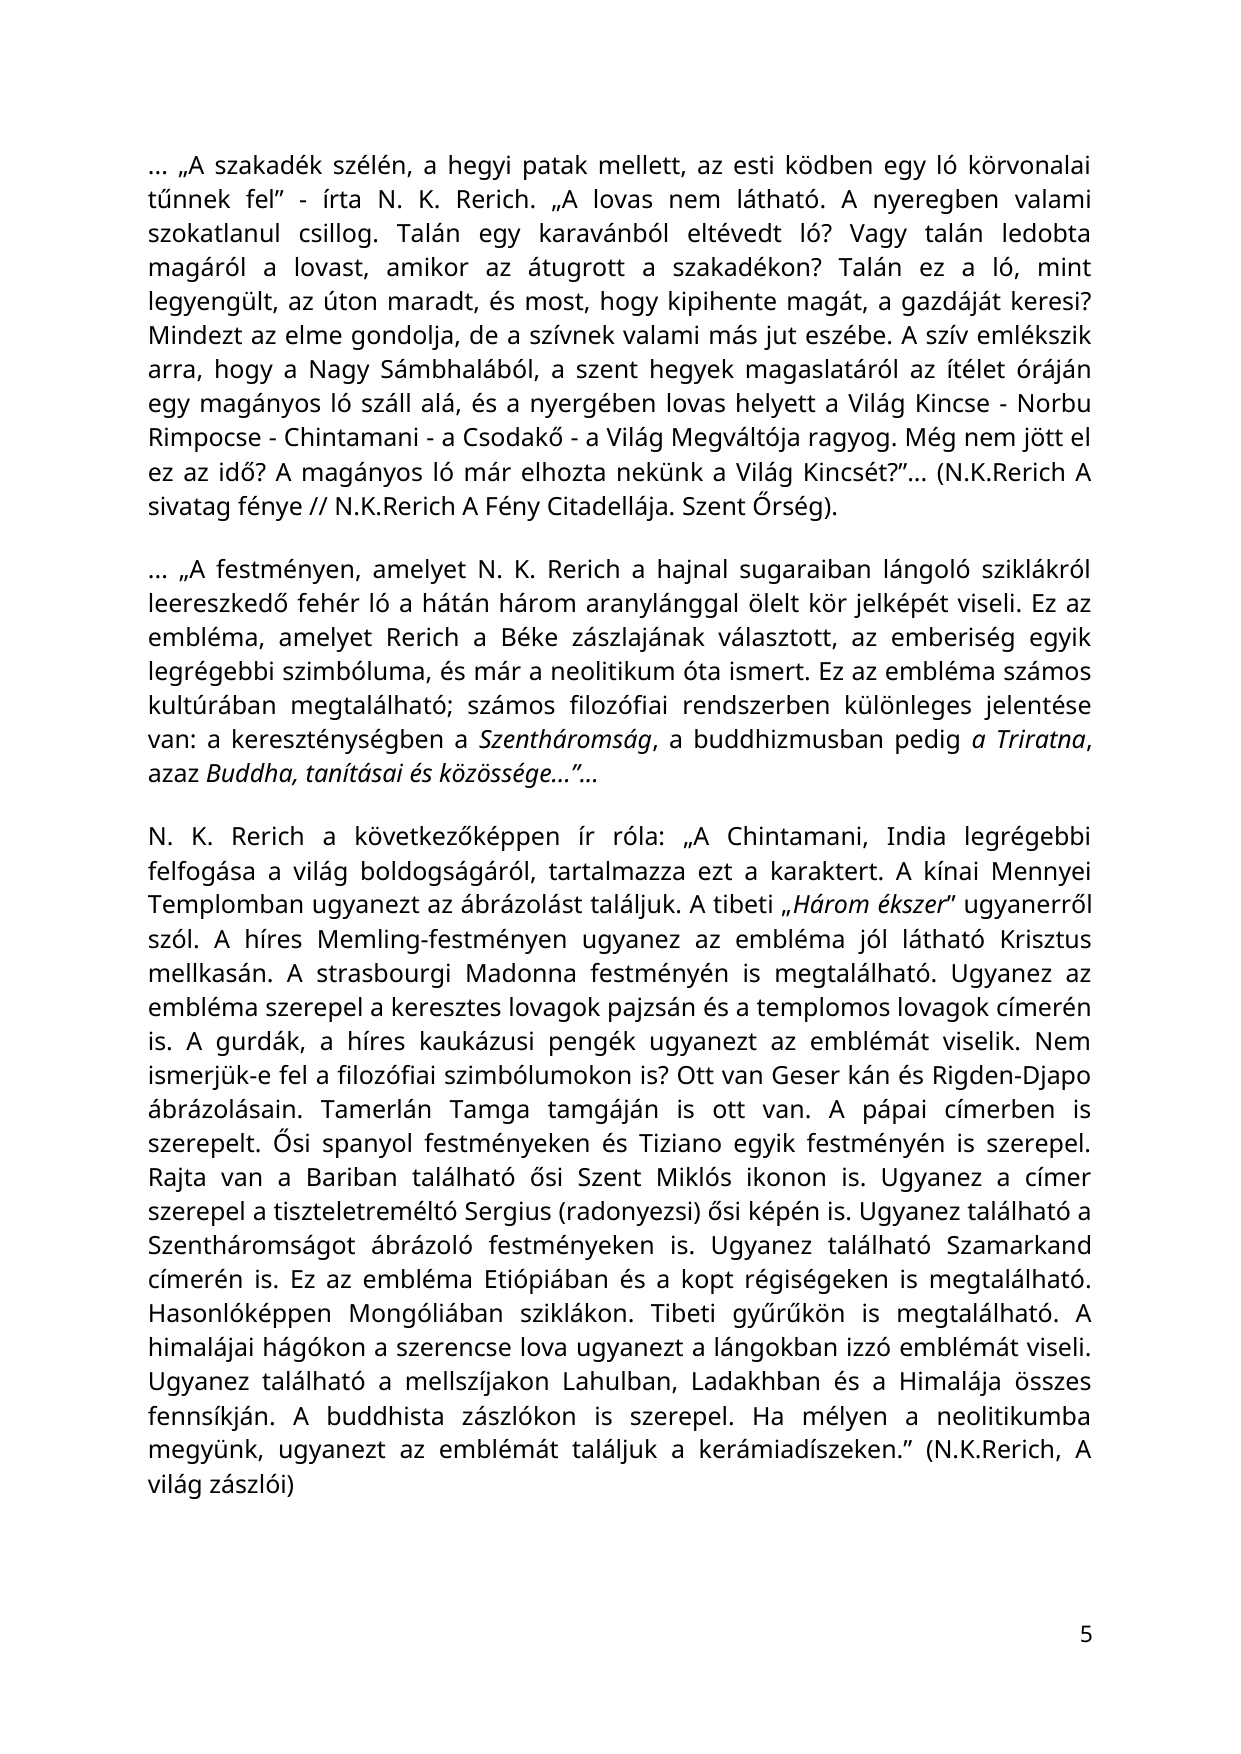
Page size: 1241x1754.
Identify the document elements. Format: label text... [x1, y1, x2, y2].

text ... „A festményen, amelyet N. K. Rerich a hajnal sugaraiban lángoló sziklákról leereszkedő fehér ló a hátán három aranylánggal ölelt kör jelképét viseli. Ez az embléma, amelyet Rerich a Béke zászlajának választott, az emberiség egyik legrégebbi szimbóluma, és már a neolitikum óta ismert. Ez az embléma számos kultúrában megtalálható; számos filozófiai rendszerben különleges jelentése van: a kereszténységben a Szentháromság, a buddhizmusban pedig a Triratna, azaz Buddha, tanításai és közössége...”... [148, 551, 1093, 790]
text N. K. Rerich a következőképpen ír róla: „A Chintamani, India legrégebbi felfogása a világ boldogságáról, tartalmazza ezt a karaktert. A kínai Mennyei Templomban ugyanezt az ábrázolást találjuk. A tibeti „Három ékszer” ugyanerről szól. A híres Memling-festményen ugyanez az embléma jól látható Krisztus mellkasán. A strasbourgi Madonna festményén is megtalálható. Ugyanez az embléma szerepel a keresztes lovagok pajzsán és a templomos lovagok címerén is. A gurdák, a híres kaukázusi pengék ugyanezt az emblémát viselik. Nem ismerjük-e fel a filozófiai szimbólumokon is? Ott van Geser kán és Rigden-Djapo ábrázolásain. Tamerlán Tamga tamgáján is ott van. A pápai címerben is szerepelt. Ősi spanyol festményeken és Tiziano egyik festményén is szerepel. Rajta van a Bariban található ősi Szent Miklós ikonon is. Ugyanez a címer szerepel a tiszteletreméltó Sergius (radonyezsi) ősi képén is. Ugyanez található a Szentháromságot ábrázoló festményeken is. Ugyanez található Szamarkand címerén is. Ez az embléma Etiópiában és a kopt régiségeken is megtalálható. Hasonlóképpen Mongóliában sziklákon. Tibeti gyűrűkön is megtalálható. A himalájai hágókon a szerencse lova ugyanezt a lángokban izzó emblémát viseli. Ugyanez található a mellszíjakon Lahulban, Ladakhban és a Himalája összes fennsíkján. A buddhista zászlókon is szerepel. Ha mélyen a neolitikumba megyünk, ugyanezt az emblémát találjuk a kerámiadíszeken.” (N.K.Rerich, A világ zászlói) [148, 819, 1093, 1500]
text ... „A szakadék szélén, a hegyi patak mellett, az esti ködben egy ló körvonalai tűnnek fel” - írta N. K. Rerich. „A lovas nem látható. A nyeregben valami szokatlanul csillog. Talán egy karavánból eltévedt ló? Vagy talán ledobta magáról a lovast, amikor az átugrott a szakadékon? Talán ez a ló, mint legyengült, az úton maradt, és most, hogy kipihente magát, a gazdáját keresi? Mindezt az elme gondolja, de a szívnek valami más jut eszébe. A szív emlékszik arra, hogy a Nagy Sámbhalából, a szent hegyek magaslatáról az ítélet óráján egy magányos ló száll alá, és a nyergében lovas helyett a Világ Kincse - Norbu Rimpocse - Chintamani - a Csodakő - a Világ Megváltója ragyog. Még nem jött el ez az idő? A magányos ló már elhozta nekünk a Világ Kincsét?”... (N.K.Rerich A sivatag fénye // N.K.Rerich A Fény Citadellája. Szent Őrség). [148, 148, 1093, 522]
